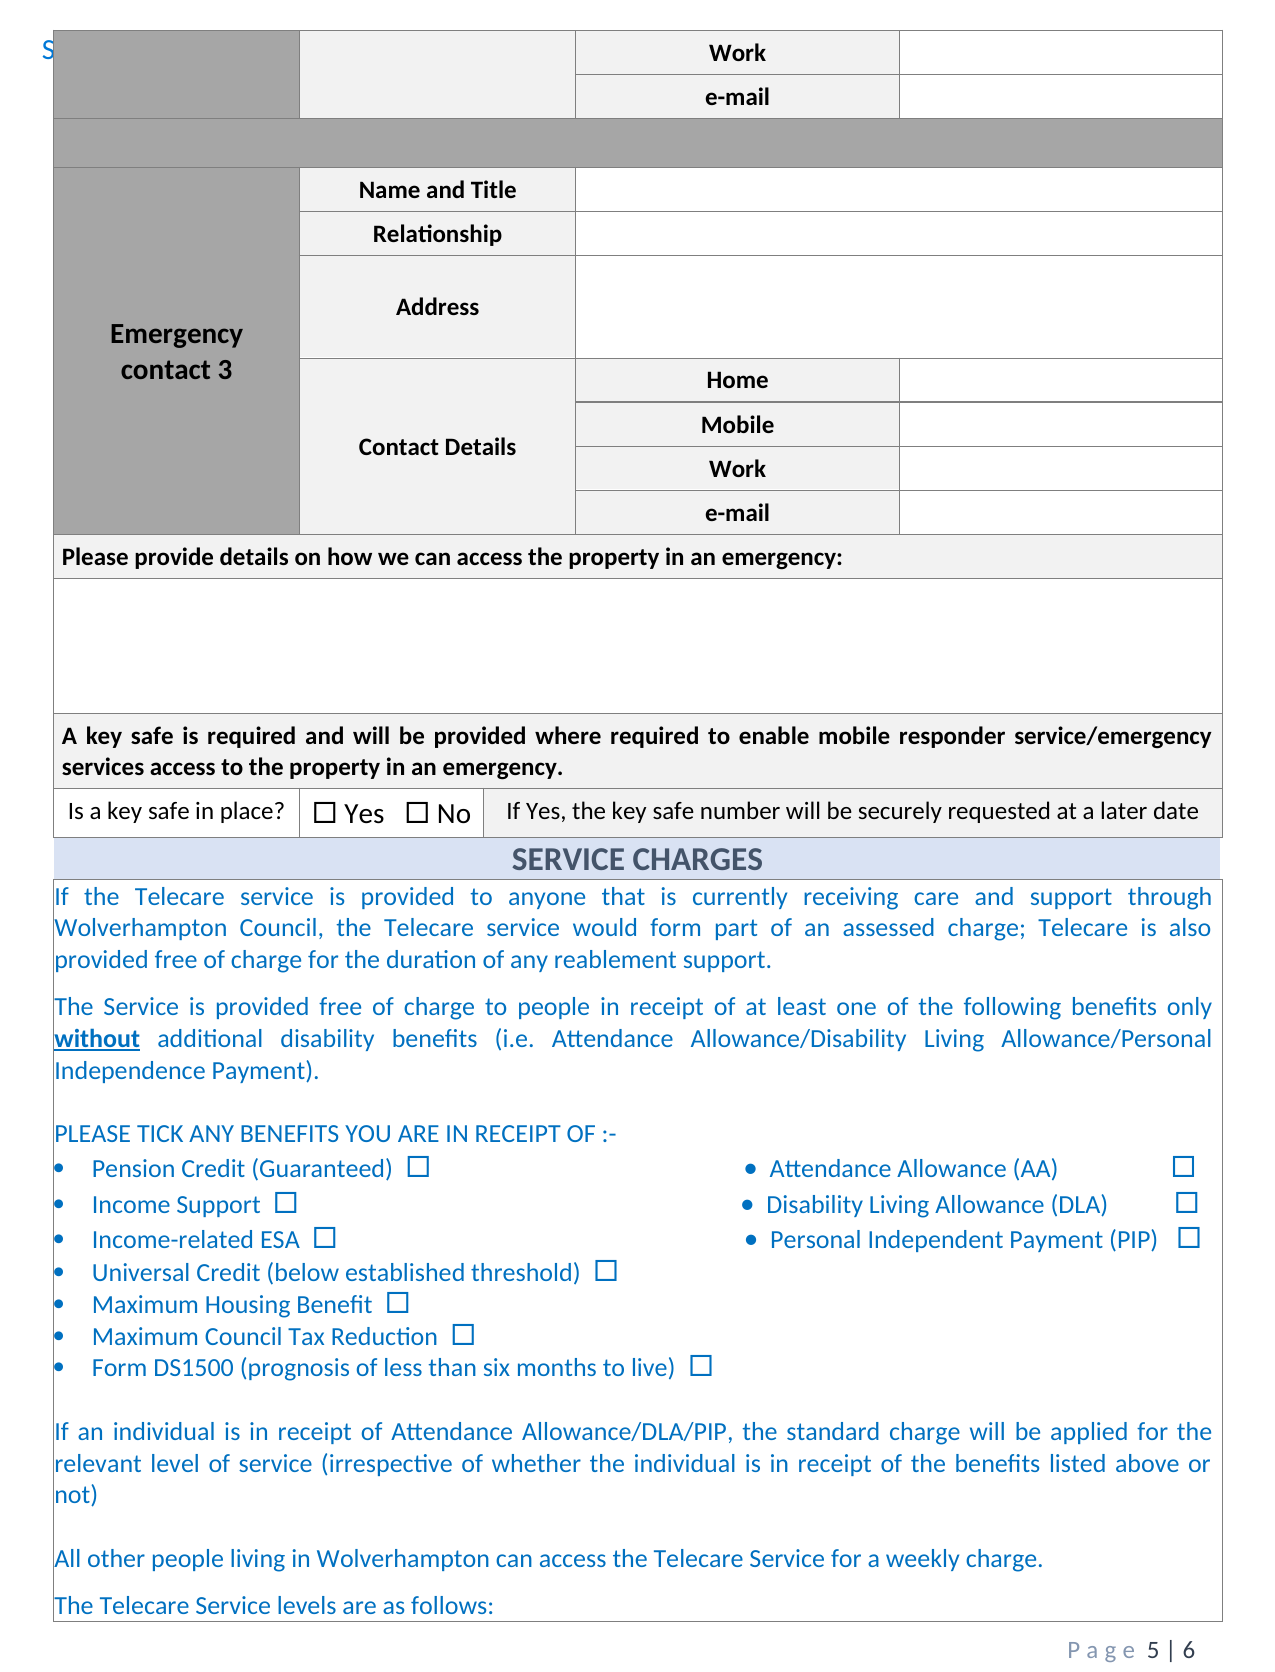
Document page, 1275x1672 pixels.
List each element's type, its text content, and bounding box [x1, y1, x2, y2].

table_cell If Yes, the key safe number will be securely requested at a later date [484, 789, 1222, 837]
table_cell [576, 168, 1222, 211]
table_cell Home [576, 359, 899, 401]
table_cell e-mail [576, 491, 899, 534]
table_cell Work [576, 447, 899, 489]
table_cell [54, 119, 1222, 167]
table_cell Emergency contact 3 [54, 168, 299, 534]
table_cell [576, 212, 1222, 255]
table_cell [900, 403, 1222, 446]
table_cell [900, 31, 1222, 74]
table_cell Work [576, 31, 899, 74]
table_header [54, 880, 1222, 1621]
table_cell [54, 579, 1222, 713]
table_cell e-mail [576, 75, 899, 118]
table_cell [900, 447, 1222, 489]
table_cell Address [300, 256, 575, 357]
table_cell [576, 256, 1222, 357]
table_cell [900, 491, 1222, 534]
table_cell Name and Title [300, 168, 575, 211]
table_cell [900, 75, 1222, 118]
table_cell Is a key safe in place? [54, 789, 299, 837]
table_cell Mobile [576, 403, 899, 446]
table_cell Yes No [300, 789, 483, 837]
table_cell [900, 359, 1222, 401]
subtitle service charges [54, 838, 1220, 879]
table_cell Please provide details on how we can access the property in an emergency: [54, 535, 1222, 578]
table_cell A key safe is required and will be provided where required to enable mobile responder service/emergency services access to the property in an emergency. [54, 714, 1222, 788]
table_cell Relationship [300, 212, 575, 255]
table_cell Contact Details [300, 359, 575, 534]
